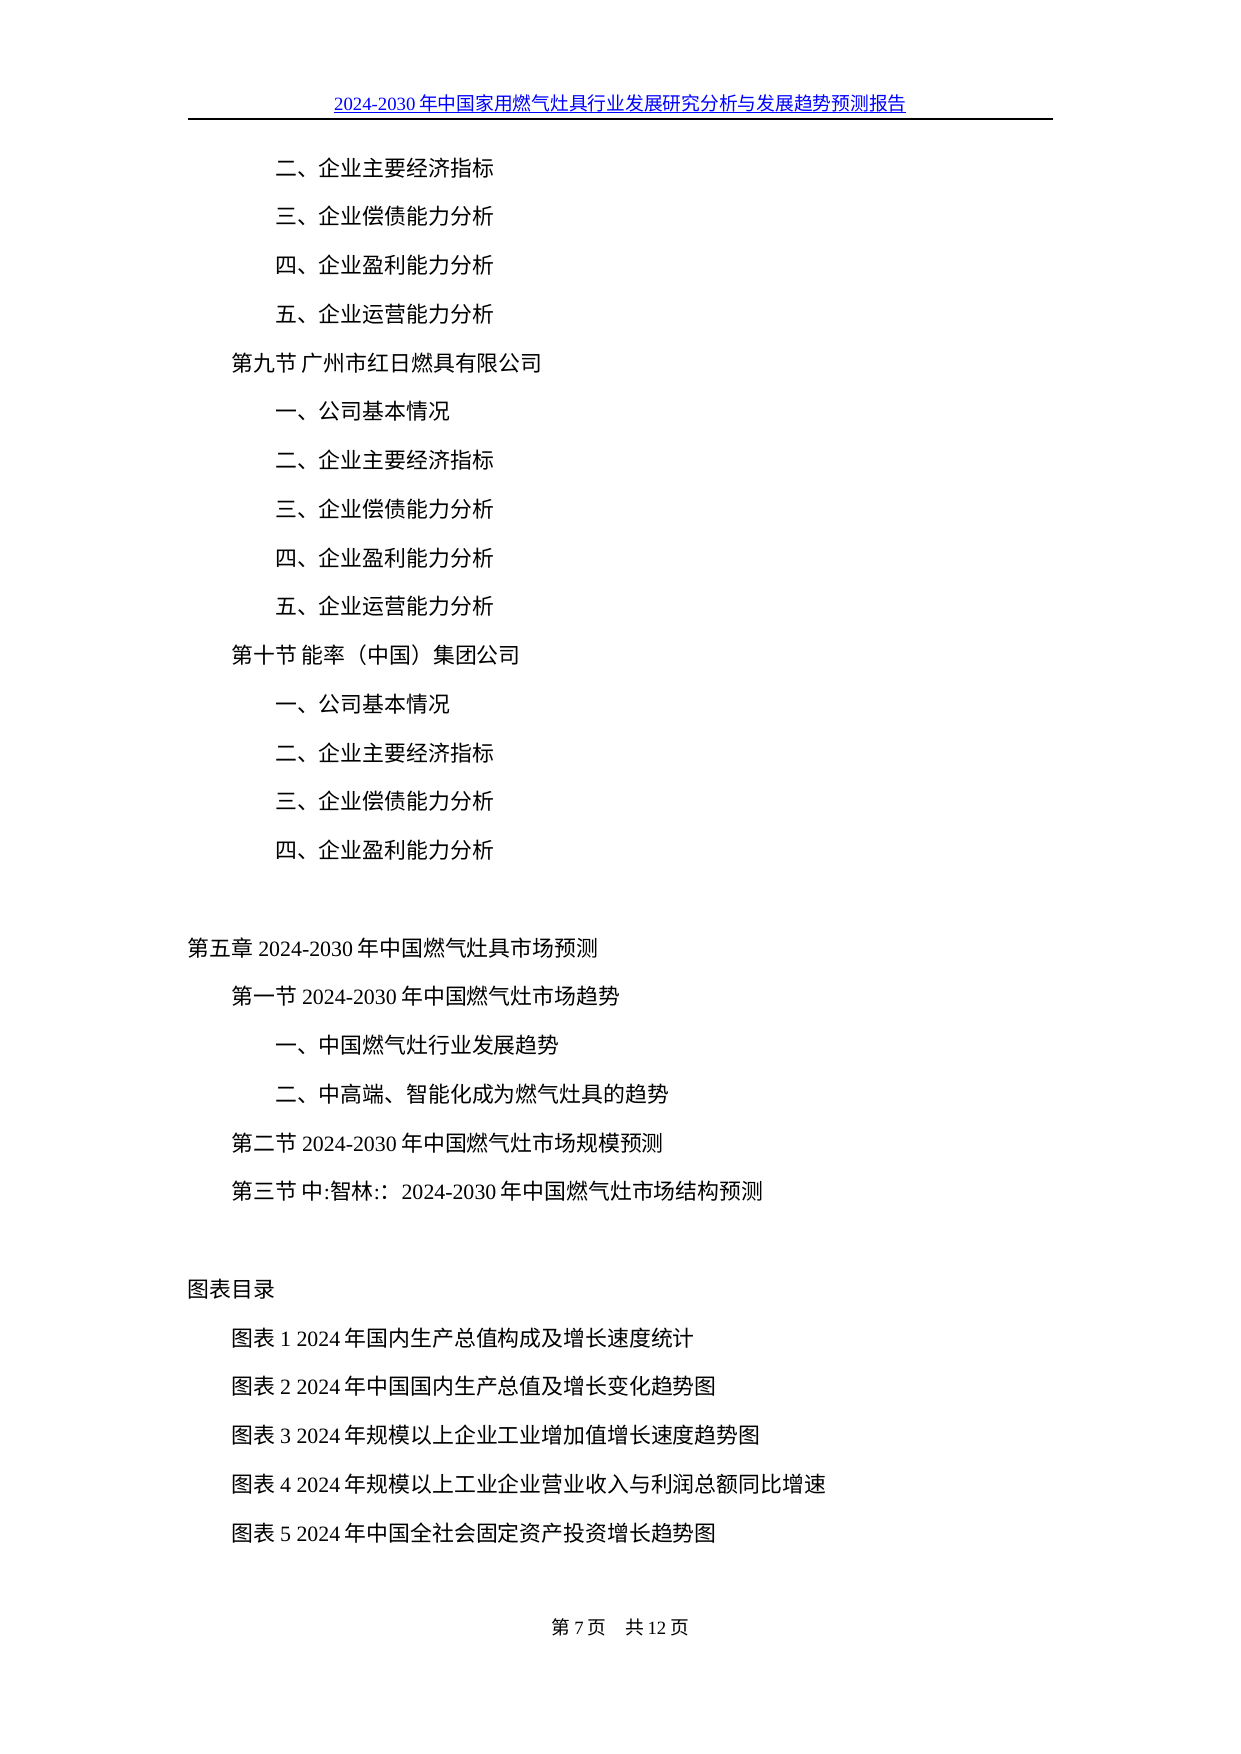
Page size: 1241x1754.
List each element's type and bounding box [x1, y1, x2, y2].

text [187, 150, 1053, 1548]
